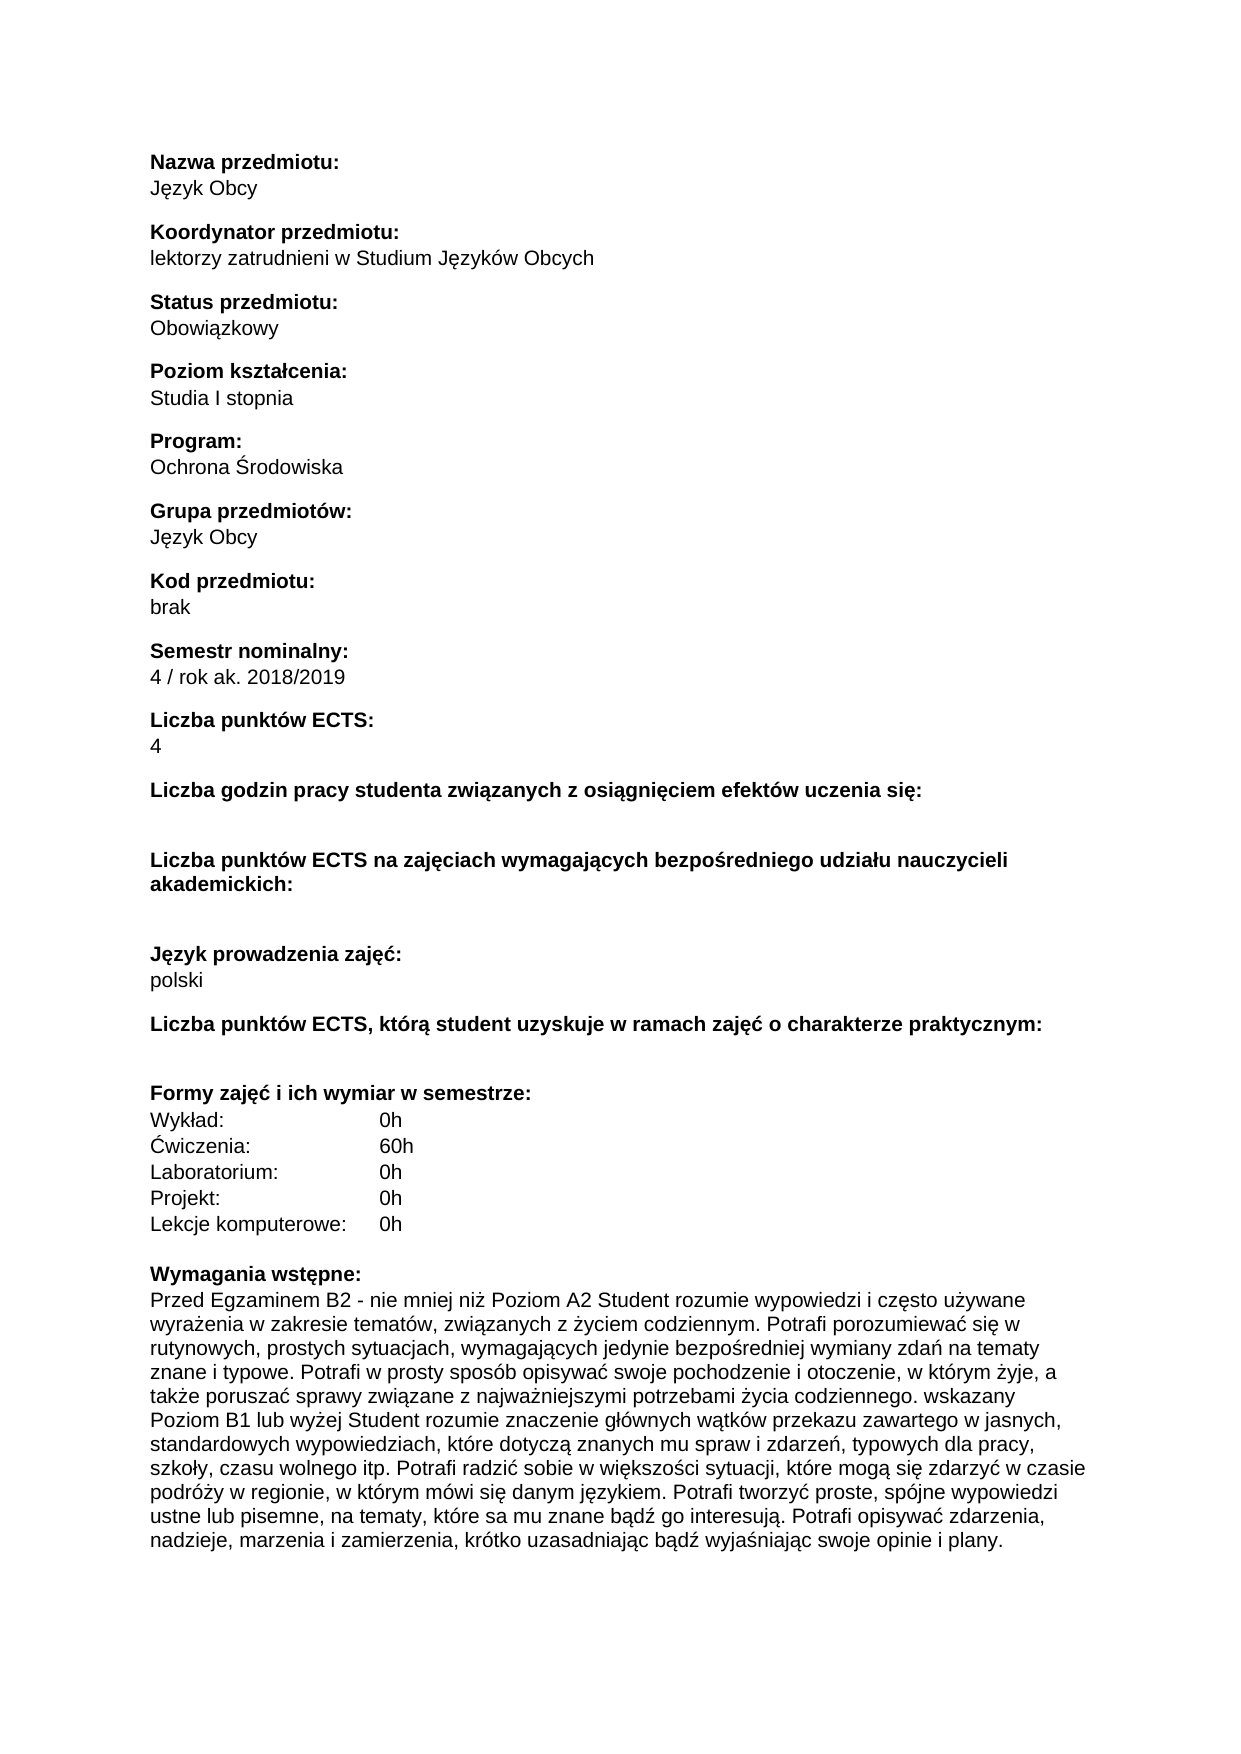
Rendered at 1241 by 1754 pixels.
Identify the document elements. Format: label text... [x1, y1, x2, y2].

table_cell 0h [369, 1184, 597, 1210]
text Przed Egzaminem B2 - nie mniej niż Poziom A2 Student rozumie wypowiedzi i często używane wyrażenia w zakresie tematów, związanych z życiem codziennym. Potrafi porozumiewać się w rutynowych, prostych sytuacjach, wymagających jedynie bezpośredniej wymiany zdań na tematy znane i typowe. Potrafi w prosty sposób opisywać swoje pochodzenie i otoczenie, w którym żyje, a także poruszać sprawy związane z najważniejszymi potrzebami życia codziennego. wskazany Poziom B1 lub wyżej Student rozumie znaczenie głównych wątków przekazu zawartego w jasnych, standardowych wypowiedziach, które dotyczą znanych mu spraw i zdarzeń, typowych dla pracy, szkoły, czasu wolnego itp. Potrafi radzić sobie w większości sytuacji, które mogą się zdarzyć w czasie podróży w regionie, w którym mówi się danym językiem. Potrafi tworzyć proste, spójne wypowiedzi ustne lub pisemne, na tematy, które sa mu znane bądź go interesują. Potrafi opisywać zdarzenia, nadzieje, marzenia i zamierzenia, krótko uzasadniając bądź wyjaśniając swoje opinie i plany. [150, 1288, 1090, 1552]
text Koordynator przedmiotu: [150, 220, 1090, 244]
text Program: [150, 429, 1090, 453]
text Liczba punktów ECTS na zajęciach wymagających bezpośredniego udziału nauczycieli akademickich: [150, 848, 1090, 896]
text Grupa przedmiotów: [150, 499, 1090, 523]
text Nazwa przedmiotu: [150, 150, 1090, 174]
text Liczba godzin pracy studenta związanych z osiągnięciem efektów uczenia się: [150, 778, 1090, 802]
table_cell Ćwiczenia: [140, 1134, 367, 1158]
table_cell Lekcje komputerowe: [140, 1212, 367, 1236]
text 4 / rok ak. 2018/2019 [150, 664, 1090, 688]
text Wymagania wstępne: [150, 1262, 1090, 1286]
text Formy zajęć i ich wymiar w semestrze: [150, 1081, 1090, 1105]
table_cell Laboratorium: [140, 1160, 367, 1184]
text Semestr nominalny: [150, 638, 1090, 662]
table_header Wykład: [140, 1108, 367, 1132]
text Obowiązkowy [150, 316, 1090, 339]
table_cell 0h [369, 1210, 597, 1236]
text Język Obcy [150, 176, 1090, 200]
text Ochrona Środowiska [150, 455, 1090, 479]
text Poziom kształcenia: [150, 359, 1090, 383]
table_cell 60h [369, 1132, 597, 1158]
text Liczba punktów ECTS: [150, 708, 1090, 732]
text Język Obcy [150, 525, 1090, 549]
text brak [150, 595, 1090, 619]
text polski [150, 968, 1090, 992]
text lektorzy zatrudnieni w Studium Języków Obcych [150, 246, 1090, 270]
text Studia I stopnia [150, 385, 1090, 409]
text Kod przedmiotu: [150, 569, 1090, 593]
table_header 0h [369, 1108, 597, 1132]
text Język prowadzenia zajęć: [150, 942, 1090, 966]
text Status przedmiotu: [150, 289, 1090, 313]
table_cell Projekt: [140, 1186, 367, 1210]
text 4 [150, 734, 1090, 758]
text Liczba punktów ECTS, którą student uzyskuje w ramach zajęć o charakterze praktycznym: [150, 1011, 1090, 1035]
table_cell 0h [369, 1158, 597, 1184]
